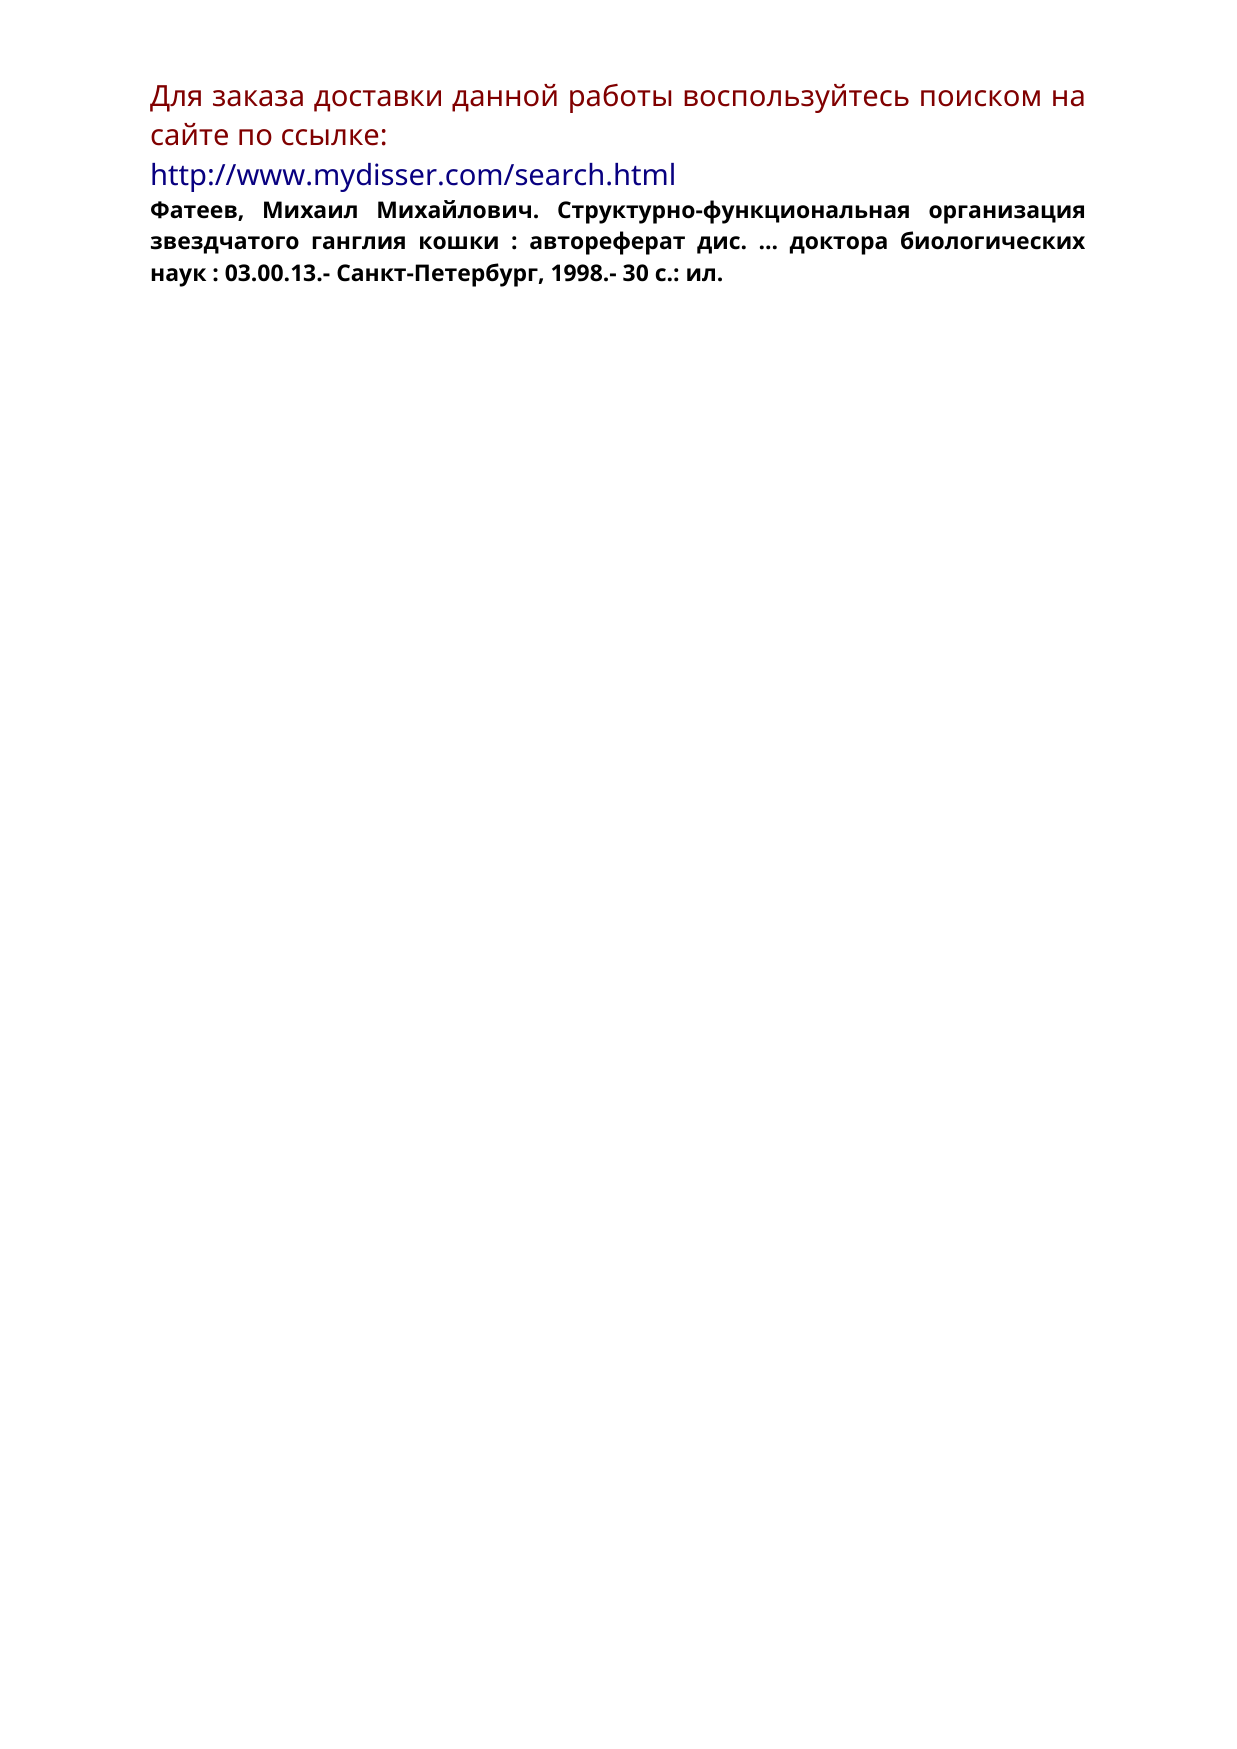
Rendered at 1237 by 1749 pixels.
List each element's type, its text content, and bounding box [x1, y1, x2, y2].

text Фатеев, Михаил Михайлович. Структурно-функциональная организация звездчатого ганглия кошки : автореферат дис. ... доктора биологических наук : 03.00.13.- Санкт-Петербург, 1998.- 30 с.: ил. [150, 194, 1086, 288]
